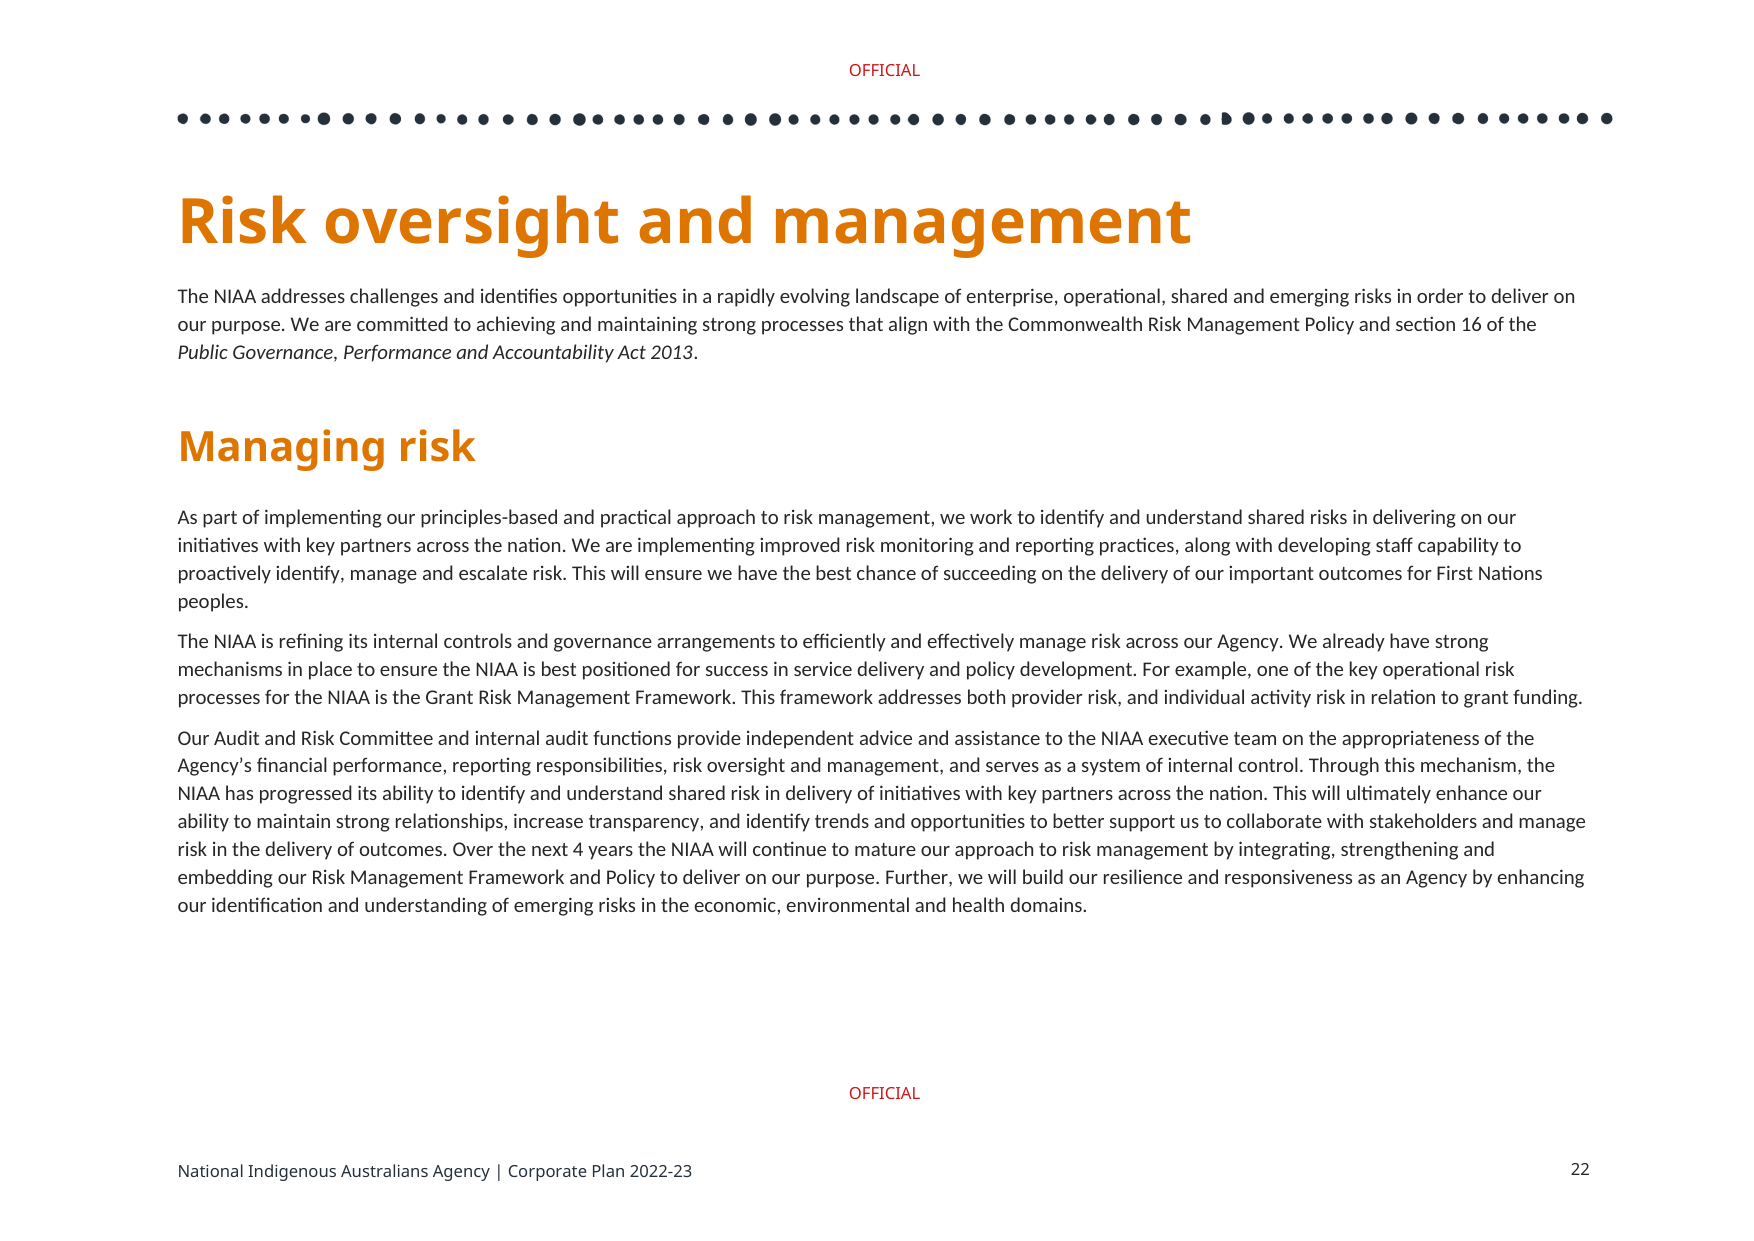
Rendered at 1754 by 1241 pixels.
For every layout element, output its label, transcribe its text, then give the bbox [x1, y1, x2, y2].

subtitle Managing risk [177, 417, 1592, 474]
text Our Audit and Risk Committee and internal audit functions provide independent advice and assistance to the NIAA executive team on the appropriateness of the Agency’s financial performance, reporting responsibilities, risk oversight and management, and serves as a system of internal control. Through this mechanism, the NIAA has progressed its ability to identify and understand shared risk in delivery of initiatives with key partners across the nation. This will ultimately enhance our ability to maintain strong relationships, increase transparency, and identify trends and opportunities to better support us to collaborate with stakeholders and manage risk in the delivery of outcomes. Over the next 4 years the NIAA will continue to mature our approach to risk management by integrating, strengthening and embedding our Risk Management Framework and Policy to deliver on our purpose. Further, we will build our resilience and responsiveness as an Agency by enhancing our identification and understanding of emerging risks in the economic, environmental and health domains. [177, 725, 1592, 918]
picture [177, 103, 1621, 134]
subtitle Risk oversight and management [177, 177, 1592, 262]
text The NIAA addresses challenges and identifies opportunities in a rapidly evolving landscape of enterprise, operational, shared and emerging risks in order to deliver on our purpose. We are committed to achieving and maintaining strong processes that align with the Commonwealth Risk Management Policy and section 16 of the Public Governance, Performance and Accountability Act 2013. [177, 283, 1592, 364]
text As part of implementing our principles-based and practical approach to risk management, we work to identify and understand shared risks in delivering on our initiatives with key partners across the nation. We are implementing improved risk monitoring and reporting practices, along with developing staff capability to proactively identify, manage and escalate risk. This will ensure we have the best chance of succeeding on the delivery of our important outcomes for First Nations peoples. [177, 504, 1592, 613]
text The NIAA is refining its internal controls and governance arrangements to efficiently and effectively manage risk across our Agency. We already have strong mechanisms in place to ensure the NIAA is best positioned for success in service delivery and policy development. For example, one of the key operational risk processes for the NIAA is the Grant Risk Management Framework. This framework addresses both provider risk, and individual activity risk in relation to grant funding. [177, 628, 1592, 710]
